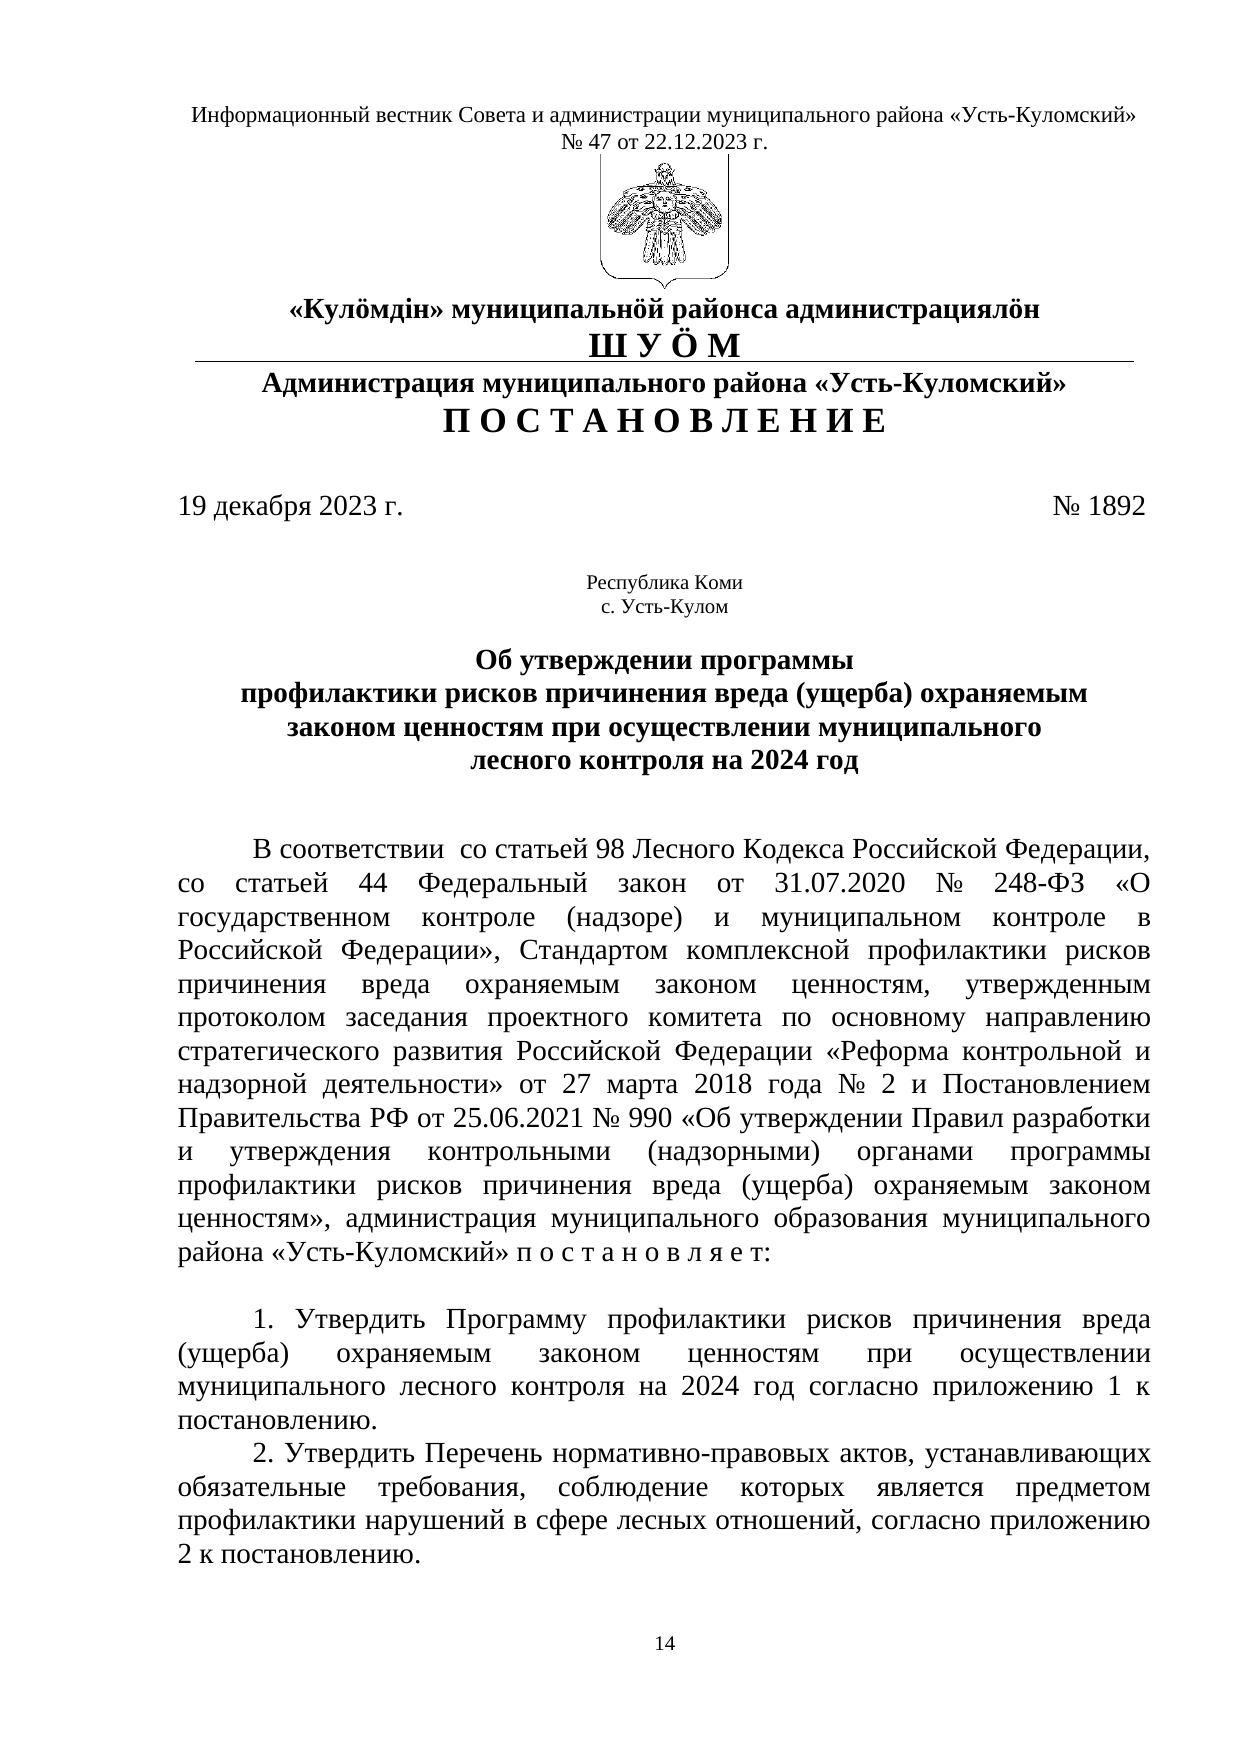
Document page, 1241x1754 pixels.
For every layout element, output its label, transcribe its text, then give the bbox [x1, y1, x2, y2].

text 2. Утвердить Перечень нормативно-правовых актов, устанавливающих обязательные требования, соблюдение которых является предметом профилактики нарушений в сфере лесных отношений, согласно приложению 2 к постановлению. [177, 1435, 1152, 1569]
text 19 декабря 2023 г. № 1892 [177, 488, 1152, 521]
text Республика Коми [177, 569, 1152, 594]
text 1. Утвердить Программу профилактики рисков причинения вреда (ущерба) охраняемым законом ценностям при осуществлении муниципального лесного контроля на 2024 год согласно приложению 1 к постановлению. [177, 1301, 1152, 1435]
text В соответствии со статьей 98 Лесного Кодекса Российской Федерации, со статьей 44 Федеральный закон от 31.07.2020 № 248-ФЗ «О государственном контроле (надзоре) и муниципальном контроле в Российской Федерации», Стандартом комплексной профилактики рисков причинения вреда охраняемым законом ценностям, утвержденным протоколом заседания проектного комитета по основному направлению стратегического развития Российской Федерации «Реформа контрольной и надзорной деятельности» от 27 марта 2018 года № 2 и Постановлением Правительства РФ от 25.06.2021 № 990 «Об утверждении Правил разработки и утверждения контрольными (надзорными) органами программы профилактики рисков причинения вреда (ущерба) охраняемым законом ценностям», администрация муниципального образования муниципального района «Усть-Куломский» п о с т а н о в л я е т: [177, 832, 1152, 1268]
text с. Усть-Кулом [177, 594, 1152, 618]
text Об утверждении программы [177, 642, 1152, 675]
text «Кулöмдiн» муниципальнöй районса администрациялöн [177, 291, 1152, 324]
text законом ценностям при осуществлении муниципального [177, 709, 1152, 742]
picture [594, 154, 735, 291]
text профилактики рисков причинения вреда (ущерба) охраняемым [177, 675, 1152, 709]
text Ш У Ö М [177, 324, 1152, 365]
text П О С Т А Н О В Л Е Н И Е [177, 399, 1152, 440]
text Администрация муниципального района «Усть-Куломский» [177, 365, 1152, 399]
text лесного контроля на 2024 год [177, 742, 1152, 776]
